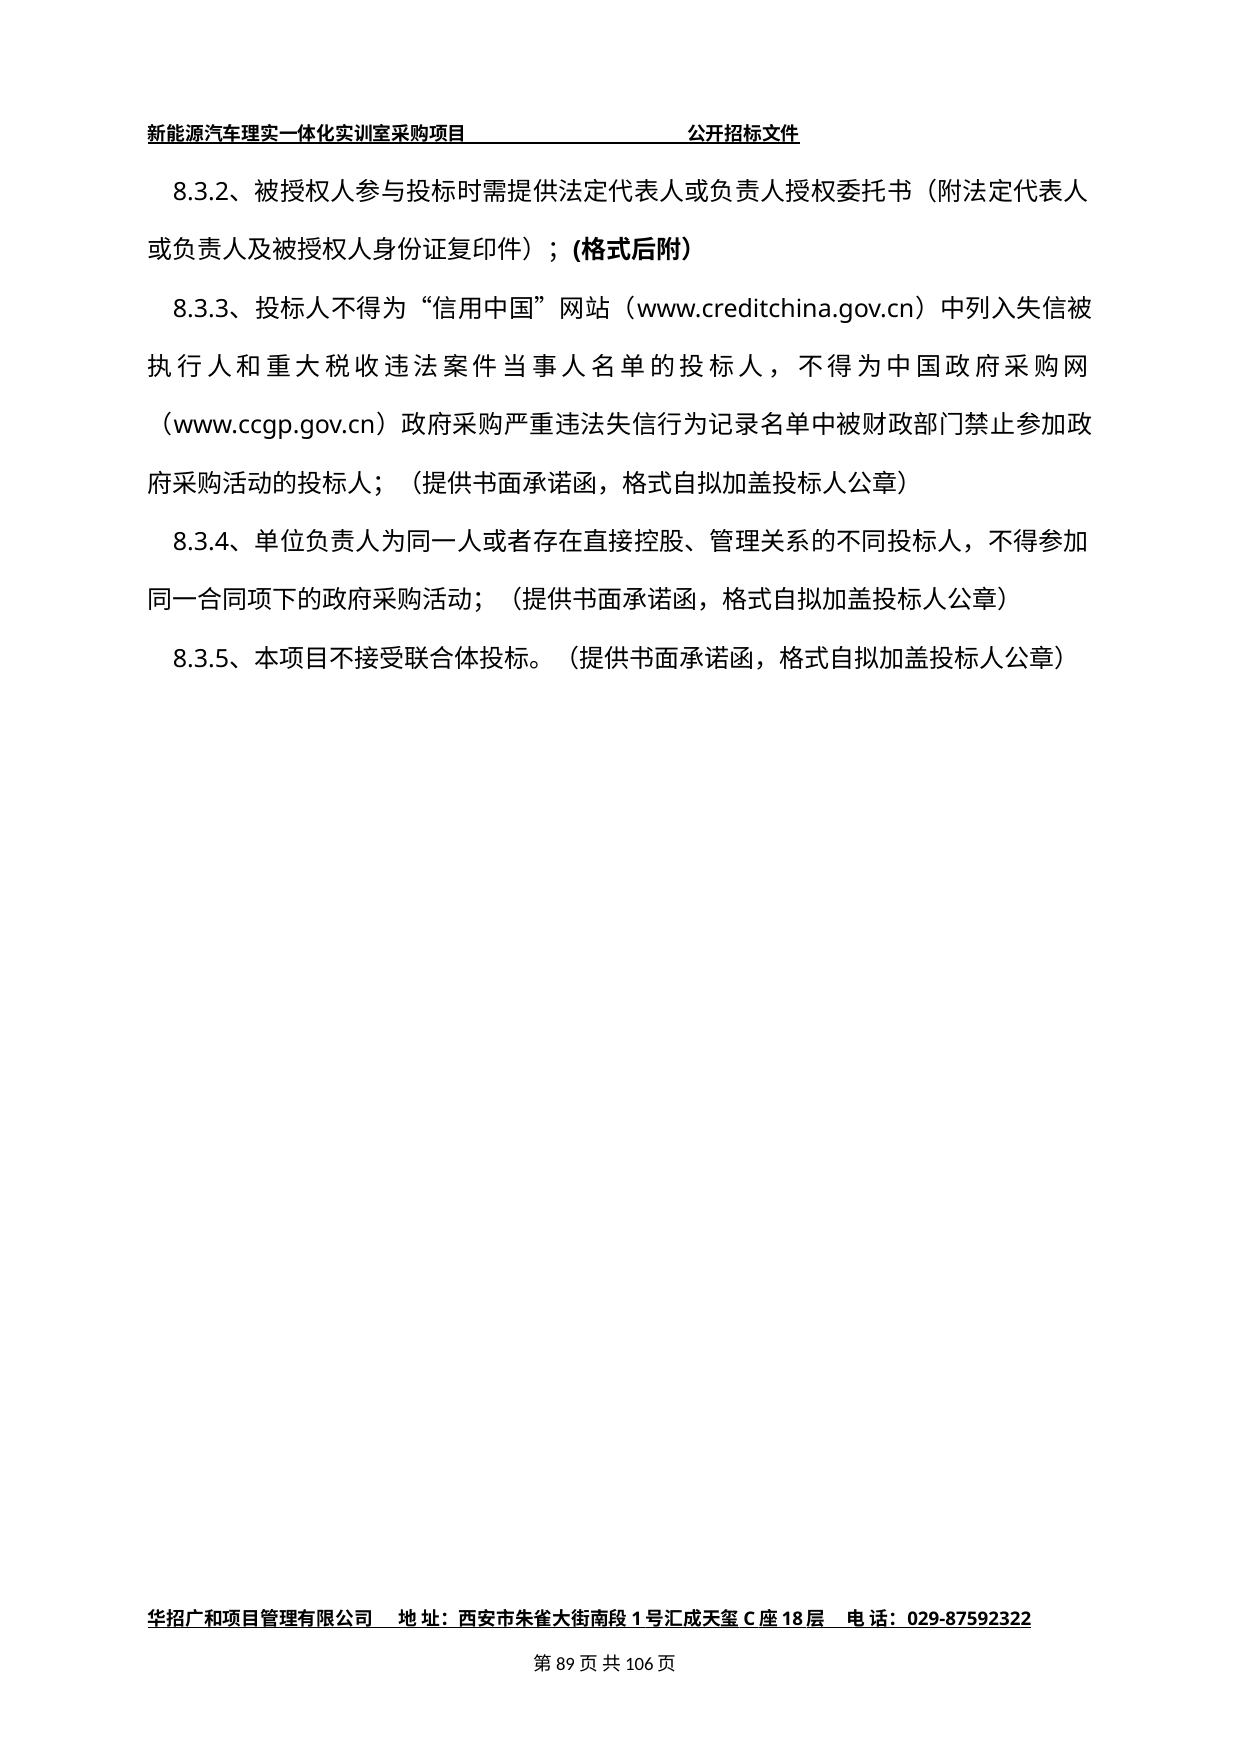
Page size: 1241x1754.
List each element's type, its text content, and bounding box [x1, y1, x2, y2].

text 8.3.5、本项目不接受联合体投标。（提供书面承诺函，格式自拟加盖投标人公章） [148, 620, 1093, 679]
text 8.3.4、单位负责人为同一人或者存在直接控股、管理关系的不同投标人，不得参加同一合同项下的政府采购活动；（提供书面承诺函，格式自拟加盖投标人公章） [148, 504, 1093, 620]
text 8.3.3、投标人不得为“信用中国”网站（www.creditchina.gov.cn）中列入失信被执行人和重大税收违法案件当事人名单的投标人，不得为中国政府采购网（www.ccgp.gov.cn）政府采购严重违法失信行为记录名单中被财政部门禁止参加政府采购活动的投标人；（提供书面承诺函，格式自拟加盖投标人公章） [148, 270, 1093, 504]
text 8.3.2、被授权人参与投标时需提供法定代表人或负责人授权委托书（附法定代表人或负责人及被授权人身份证复印件）；(格式后附） [148, 154, 1093, 270]
